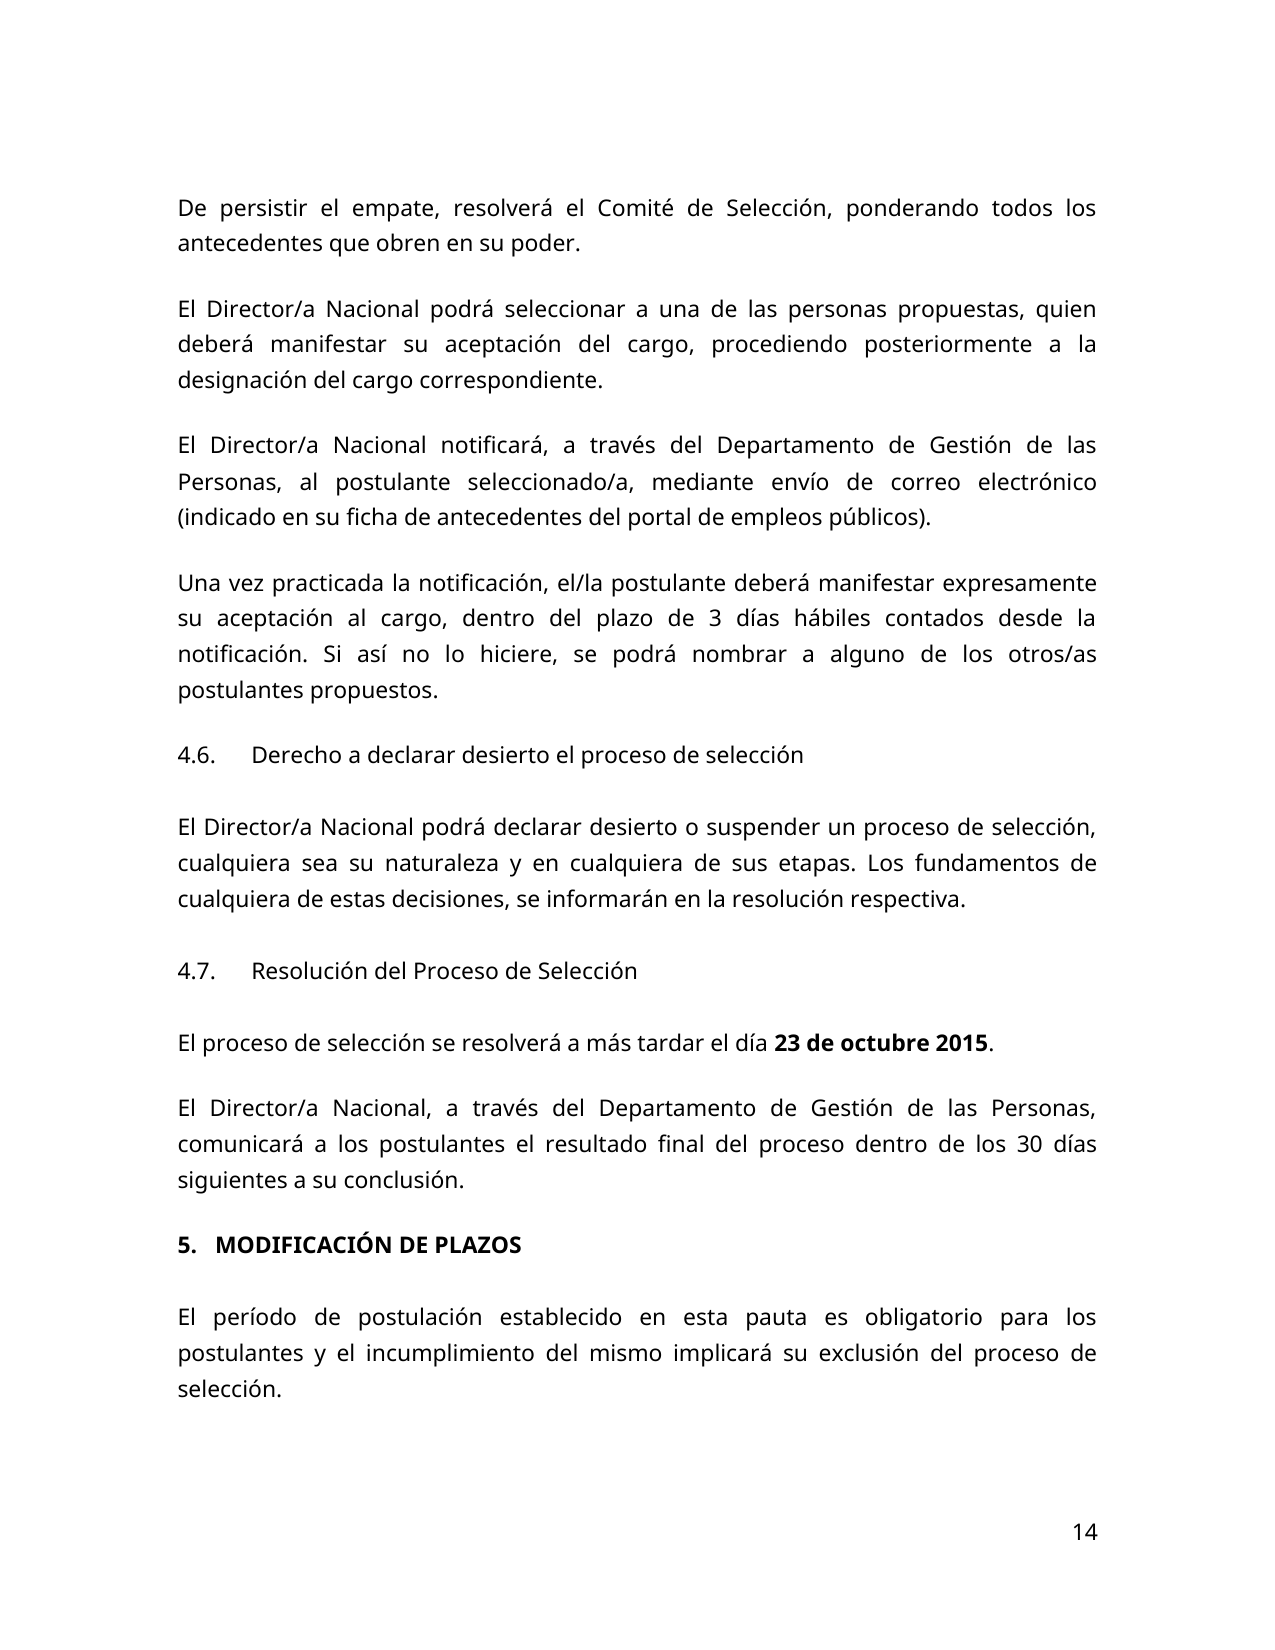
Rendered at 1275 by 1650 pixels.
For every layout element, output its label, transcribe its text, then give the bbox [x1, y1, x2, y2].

text El período de postulación establecido en esta pauta es obligatorio para los postulantes y el incumplimiento del mismo implicará su exclusión del proceso de selección. [177, 1301, 1098, 1404]
list MODIFICACIÓN DE PLAZOS [177, 1229, 1098, 1260]
text El proceso de selección se resolverá a más tardar el día 23 de octubre 2015. [177, 1027, 1098, 1058]
text 4.7. Resolución del Proceso de Selección [177, 955, 1098, 986]
text 4.6. Derecho a declarar desierto el proceso de selección [177, 739, 1098, 771]
text De persistir el empate, resolverá el Comité de Selección, ponderando todos los antecedentes que obren en su poder. [177, 191, 1098, 259]
text El Director/a Nacional podrá seleccionar a una de las personas propuestas, quien deberá manifestar su aceptación del cargo, procediendo posteriormente a la designación del cargo correspondiente. [177, 292, 1098, 396]
text El Director/a Nacional podrá declarar desierto o suspender un proceso de selección, cualquiera sea su naturaleza y en cualquiera de sus etapas. Los fundamentos de cualquiera de estas decisiones, se informarán en la resolución respectiva. [177, 811, 1098, 914]
text El Director/a Nacional notificará, a través del Departamento de Gestión de las Personas, al postulante seleccionado/a, mediante envío de correo electrónico (indicado en su ficha de antecedentes del portal de empleos públicos). [177, 429, 1098, 533]
text El Director/a Nacional, a través del Departamento de Gestión de las Personas, comunicará a los postulantes el resultado final del proceso dentro de los 30 días siguientes a su conclusión. [177, 1092, 1098, 1195]
text Una vez practicada la notificación, el/la postulante deberá manifestar expresamente su aceptación al cargo, dentro del plazo de 3 días hábiles contados desde la notificación. Si así no lo hiciere, se podrá nombrar a alguno de los otros/as postulantes propuestos. [177, 566, 1098, 706]
